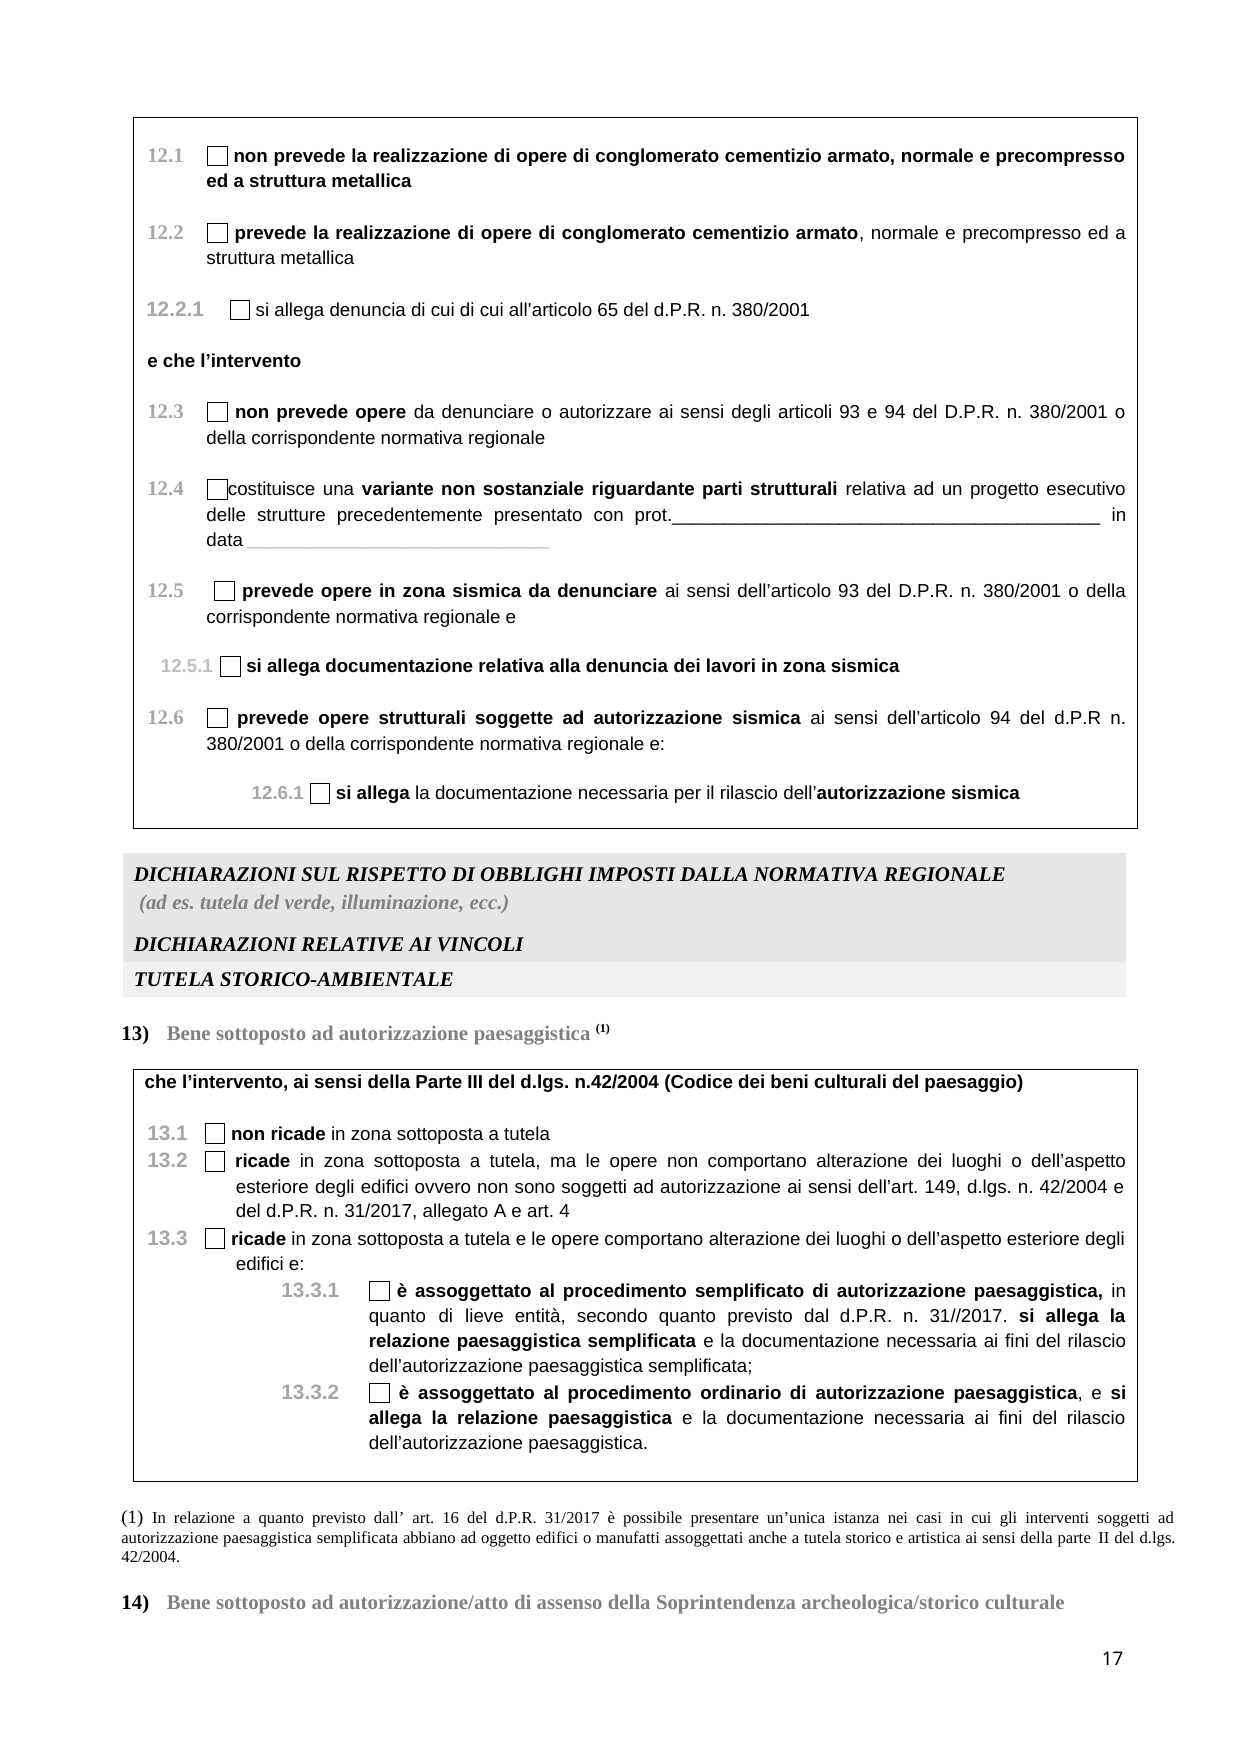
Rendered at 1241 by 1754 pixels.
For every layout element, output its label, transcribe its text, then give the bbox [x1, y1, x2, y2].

table_header che l’intervento, ai sensi della Parte III del d.lgs. n.42/2004 (Codice dei beni culturali del paesaggio) non ricade in zona sottoposta a tutela ricade in zona sottoposta a tutela, ma le opere non comportano alterazione dei luoghi o dell’aspetto esteriore degli edifici ovvero non sono soggetti ad autorizzazione ai sensi dell’art. 149, d.lgs. n. 42/2004 e del d.P.R. n. 31/2017, allegato A e art. 4 ricade in zona sottoposta a tutela e le opere comportano alterazione dei luoghi o dell’aspetto esteriore degli edifici e: è assoggettato al procedimento semplificato di autorizzazione paesaggistica, in quanto di lieve entità, secondo quanto previsto dal d.P.R. n. 31//2017. si allega la relazione paesaggistica semplificata e la documentazione necessaria ai fini del rilascio dell’autorizzazione paesaggistica semplificata; è assoggettato al procedimento ordinario di autorizzazione paesaggistica, e si allega la relazione paesaggistica e la documentazione necessaria ai fini del rilascio dell’autorizzazione paesaggistica. [134, 1070, 1137, 1481]
list Bene sottoposto ad autorizzazione paesaggistica (1) [121, 1021, 1176, 1045]
list Bene sottoposto ad autorizzazione/atto di assenso della Soprintendenza archeologica/storico culturale [121, 1590, 1176, 1614]
text (1) In relazione a quanto previsto dall’ art. 16 del d.P.R. 31/2017 è possibile presentare un’unica istanza nei casi in cui gli interventi soggetti ad autorizzazione paesaggistica semplificata abbiano ad oggetto edifici o manufatti assoggettati anche a tutela storico e artistica ai sensi della parte II del d.lgs. 42/2004. [121, 1506, 1176, 1566]
table_header DICHIARAZIONI SUL RISPETTO DI OBBLIGHI IMPOSTI DALLA NORMATIVA REGIONALE (ad es. tutela del verde, illuminazione, ecc.) [123, 853, 1126, 924]
table_cell TUTELA STORICO-AMBIENTALE [123, 962, 1126, 997]
table_cell DICHIARAZIONI RELATIVE AI VINCOLI [123, 924, 1126, 962]
